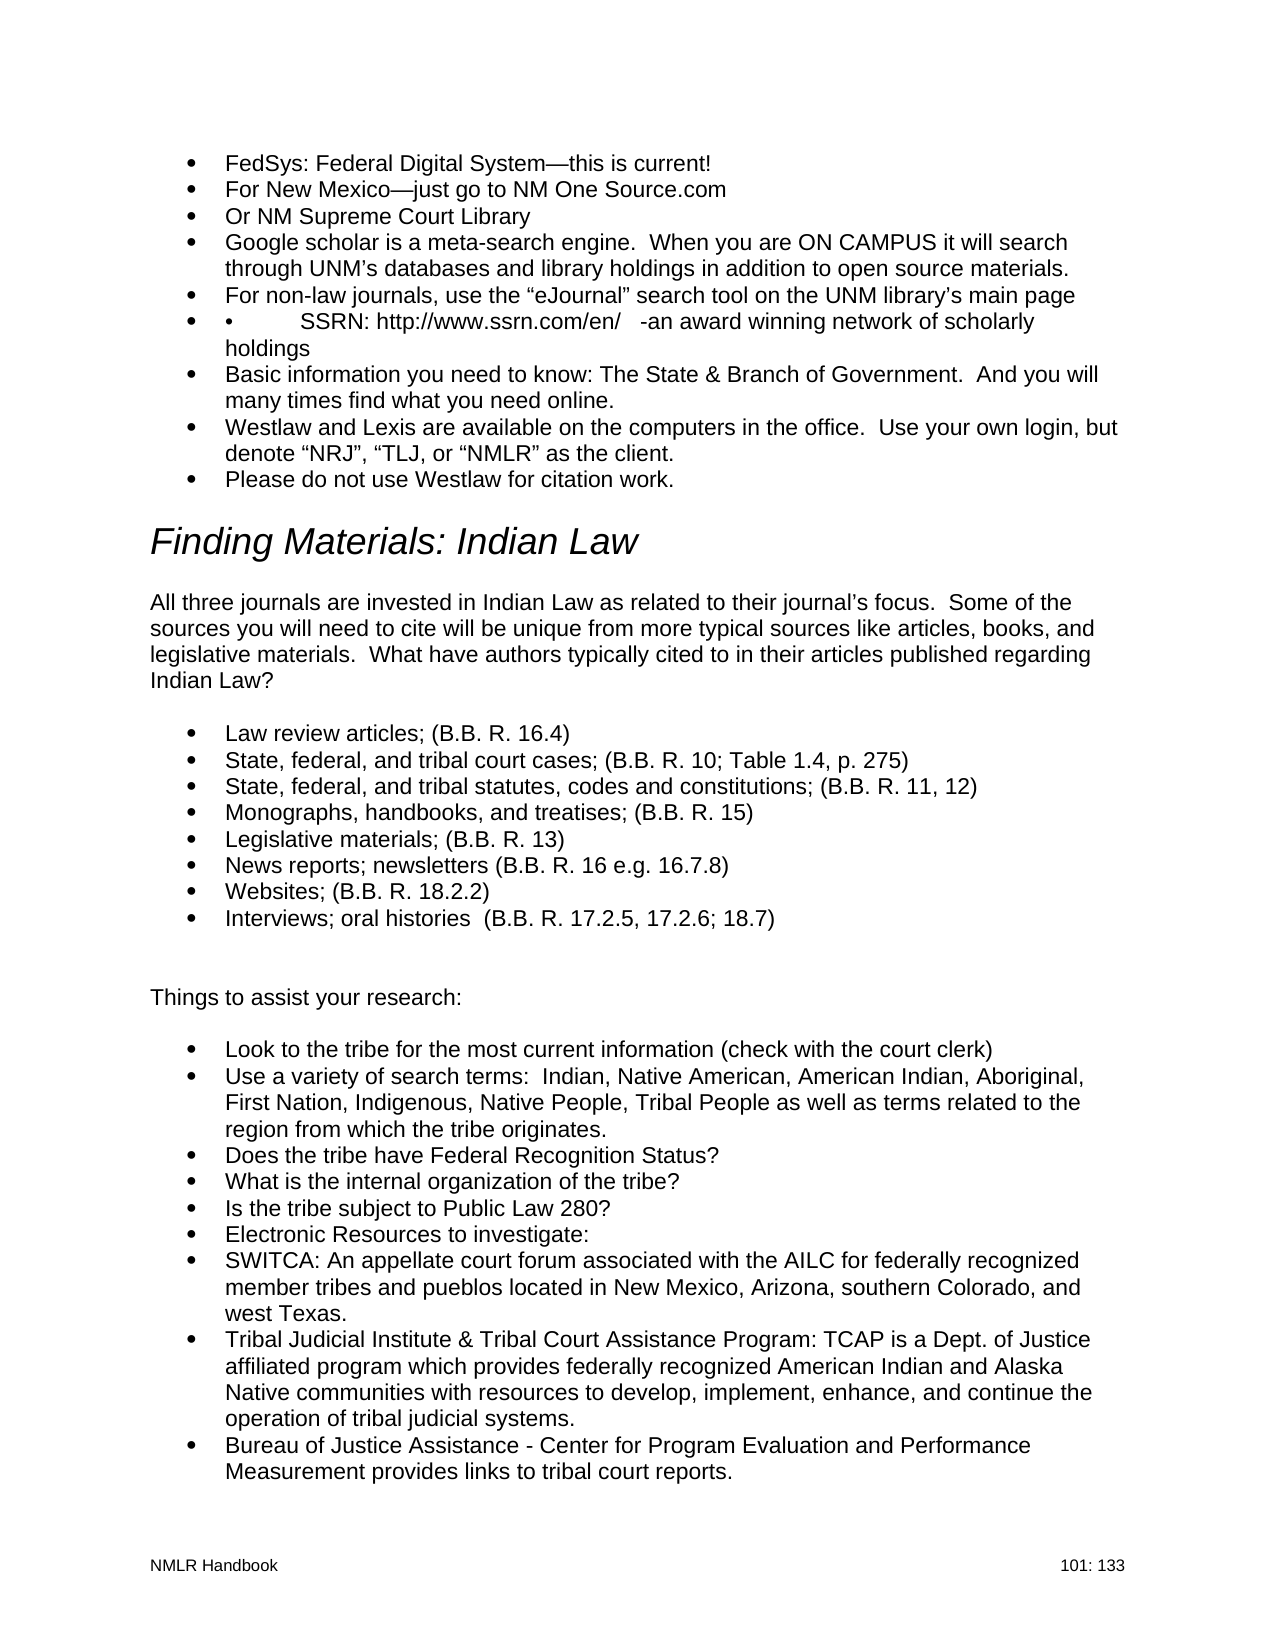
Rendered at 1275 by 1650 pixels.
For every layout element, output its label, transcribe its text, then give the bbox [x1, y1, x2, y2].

list Or NM Supreme Court Library [187, 203, 1125, 229]
list Please do not use Westlaw for citation work. [187, 466, 1125, 493]
list FedSys: Federal Digital System—this is current! [187, 150, 1125, 176]
list Google scholar is a meta-search engine. When you are ON CAMPUS it will search through UNM’s databases and library holdings in addition to open source materials. [187, 229, 1125, 282]
list Use a variety of search terms: Indian, Native American, American Indian, Aboriginal, First Nation, Indigenous, Native People, Tribal People as well as terms related to the region from which the tribe originates. [187, 1063, 1125, 1142]
list Electronic Resources to investigate: [187, 1221, 1125, 1247]
subtitle Finding Materials: Indian Law [150, 519, 1125, 562]
list Look to the tribe for the most current information (check with the court clerk) [187, 1036, 1125, 1063]
list SWITCA: An appellate court forum associated with the AILC for federally recognized member tribes and pueblos located in New Mexico, Arizona, southern Colorado, and west Texas. [187, 1247, 1125, 1326]
list Bureau of Justice Assistance - Center for Program Evaluation and Performance Measurement provides links to tribal court reports. [187, 1432, 1125, 1484]
list Westlaw and Lexis are available on the computers in the office. Use your own login, but denote “NRJ”, “TLJ, or “NMLR” as the client. [187, 413, 1125, 466]
list Interviews; oral histories (B.B. R. 17.2.5, 17.2.6; 18.7) [187, 905, 1125, 931]
list Legislative materials; (B.B. R. 13) [187, 826, 1125, 852]
list News reports; newsletters (B.B. R. 16 e.g. 16.7.8) [187, 852, 1125, 878]
list Does the tribe have Federal Recognition Status? [187, 1142, 1125, 1168]
list Basic information you need to know: The State & Branch of Government. And you will many times find what you need online. [187, 361, 1125, 413]
text Things to assist your research: [150, 984, 1125, 1010]
list Is the tribe subject to Public Law 280? [187, 1194, 1125, 1221]
list • SSRN: http://www.ssrn.com/en/ -an award winning network of scholarly holdings [187, 308, 1125, 361]
text All three journals are invested in Indian Law as related to their journal’s focus. Some of the sources you will need to cite will be unique from more typical sources like articles, books, and legislative materials. What have authors typically cited to in their articles published regarding Indian Law? [150, 588, 1125, 694]
list For New Mexico—just go to NM One Source.com [187, 176, 1125, 203]
list For non-law journals, use the “eJournal” search tool on the UNM library’s main page [187, 282, 1125, 308]
list Tribal Judicial Institute & Tribal Court Assistance Program: TCAP is a Dept. of Justice affiliated program which provides federally recognized American Indian and Alaska Native communities with resources to develop, implement, enhance, and continue the operation of tribal judicial systems. [187, 1326, 1125, 1432]
list Websites; (B.B. R. 18.2.2) [187, 878, 1125, 905]
list What is the internal organization of the tribe? [187, 1168, 1125, 1194]
list State, federal, and tribal statutes, codes and constitutions; (B.B. R. 11, 12) [187, 773, 1125, 799]
list Monographs, handbooks, and treatises; (B.B. R. 15) [187, 799, 1125, 826]
list State, federal, and tribal court cases; (B.B. R. 10; Table 1.4, p. 275) [187, 747, 1125, 773]
list Law review articles; (B.B. R. 16.4) [187, 720, 1125, 747]
